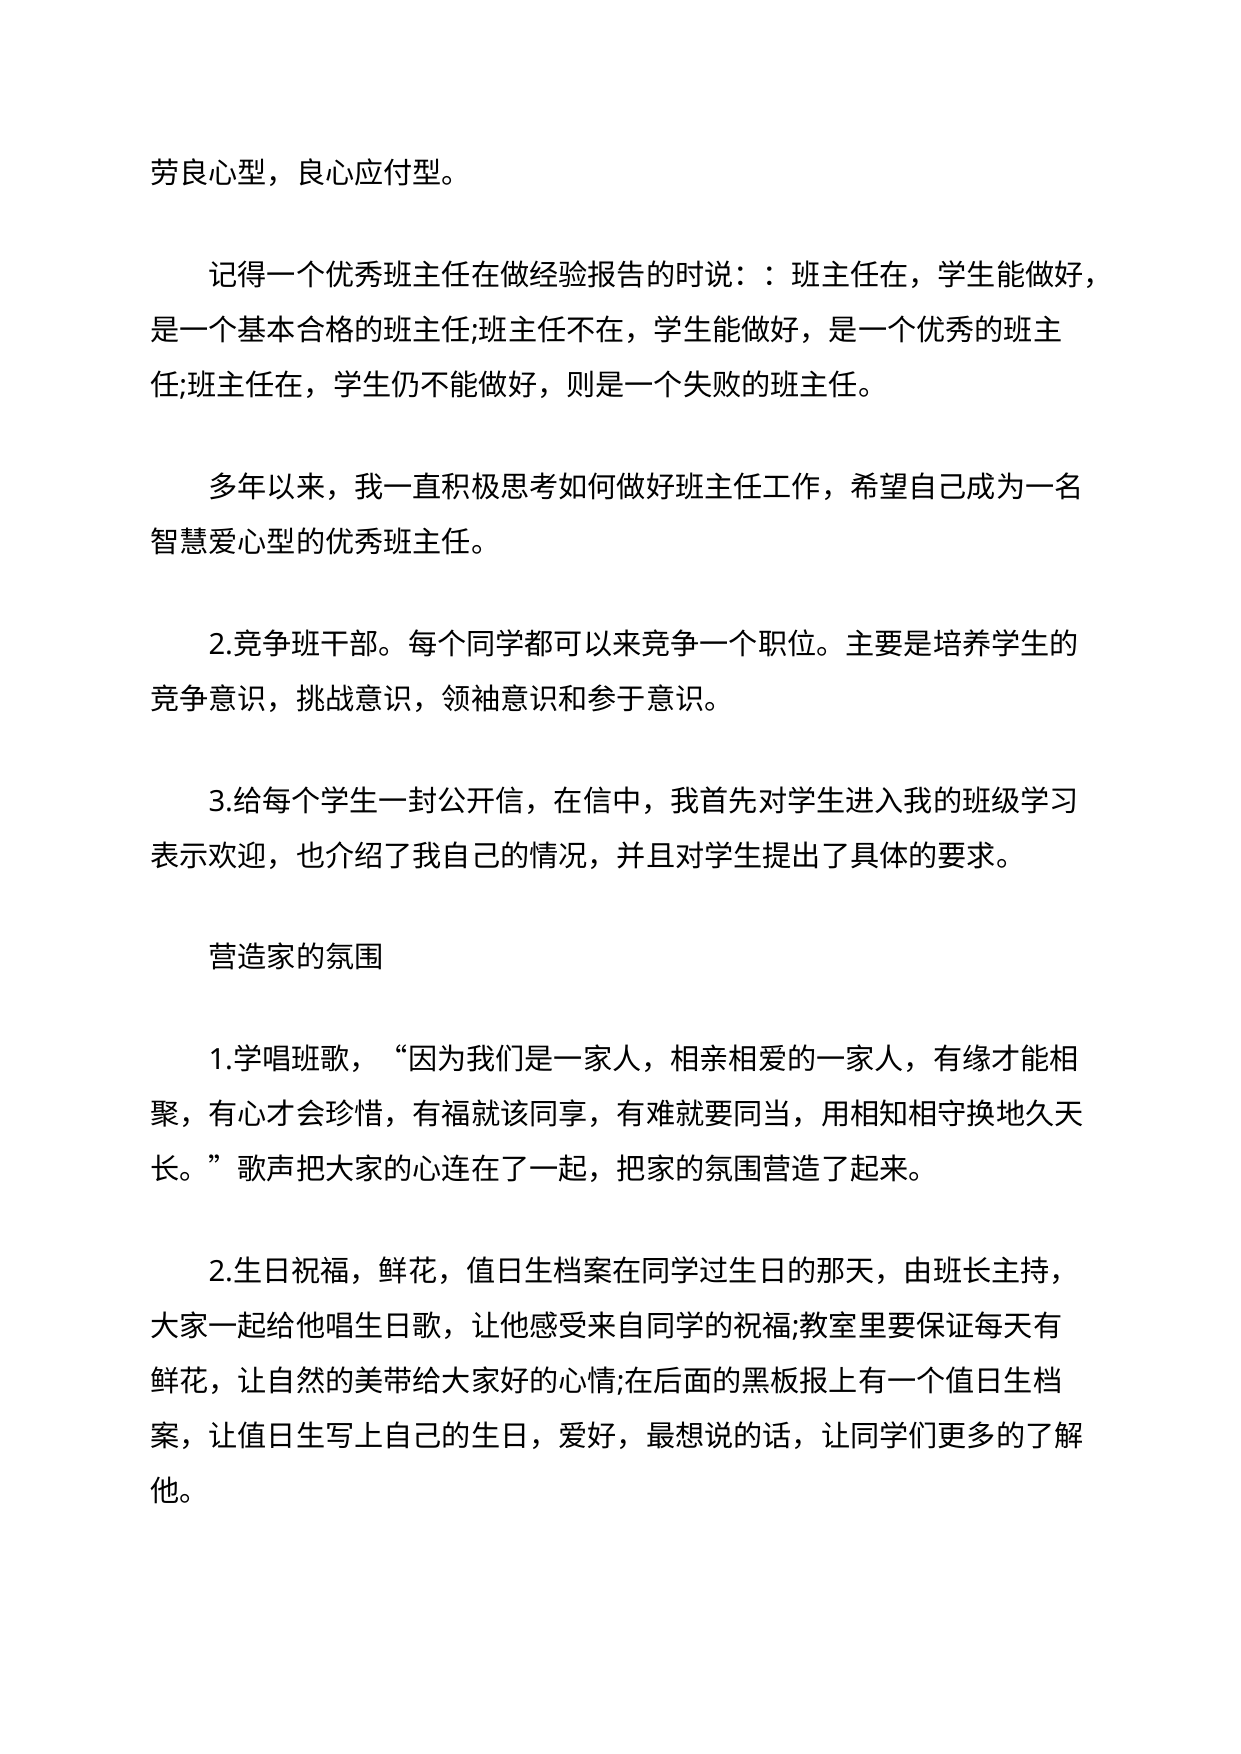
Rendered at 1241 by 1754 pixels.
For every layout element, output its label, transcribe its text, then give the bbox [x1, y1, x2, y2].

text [150, 150, 1090, 192]
text 2.生日祝福，鲜花，值日生档案在同学过生日的那天，由班长主持，大家一起给他唱生日歌，让他感受来自同学的祝福;教室里要保证每天有鲜花，让自然的美带给大家好的心情;在后面的黑板报上有一个值日生档案，让值日生写上自己的生日，爱好，最想说的话，让同学们更多的了解他。 [150, 1247, 1090, 1509]
text 多年以来，我一直积极思考如何做好班主任工作，希望自己成为一名智慧爱心型的优秀班主任。 [150, 464, 1090, 561]
text 3.给每个学生一封公开信，在信中，我首先对学生进入我的班级学习表示欢迎，也介绍了我自己的情况，并且对学生提出了具体的要求。 [150, 777, 1090, 874]
text 1.学唱班歌，“因为我们是一家人，相亲相爱的一家人，有缘才能相聚，有心才会珍惜，有福就该同享，有难就要同当，用相知相守换地久天长。”歌声把大家的心连在了一起，把家的氛围营造了起来。 [150, 1036, 1090, 1188]
text 2.竞争班干部。每个同学都可以来竞争一个职位。主要是培养学生的竞争意识，挑战意识，领袖意识和参于意识。 [150, 620, 1090, 718]
text 记得一个优秀班主任在做经验报告的时说：：班主任在，学生能做好，是一个基本合格的班主任;班主任不在，学生能做好，是一个优秀的班主任;班主任在，学生仍不能做好，则是一个失败的班主任。 [150, 252, 1090, 404]
text 营造家的氛围 [150, 934, 1090, 976]
